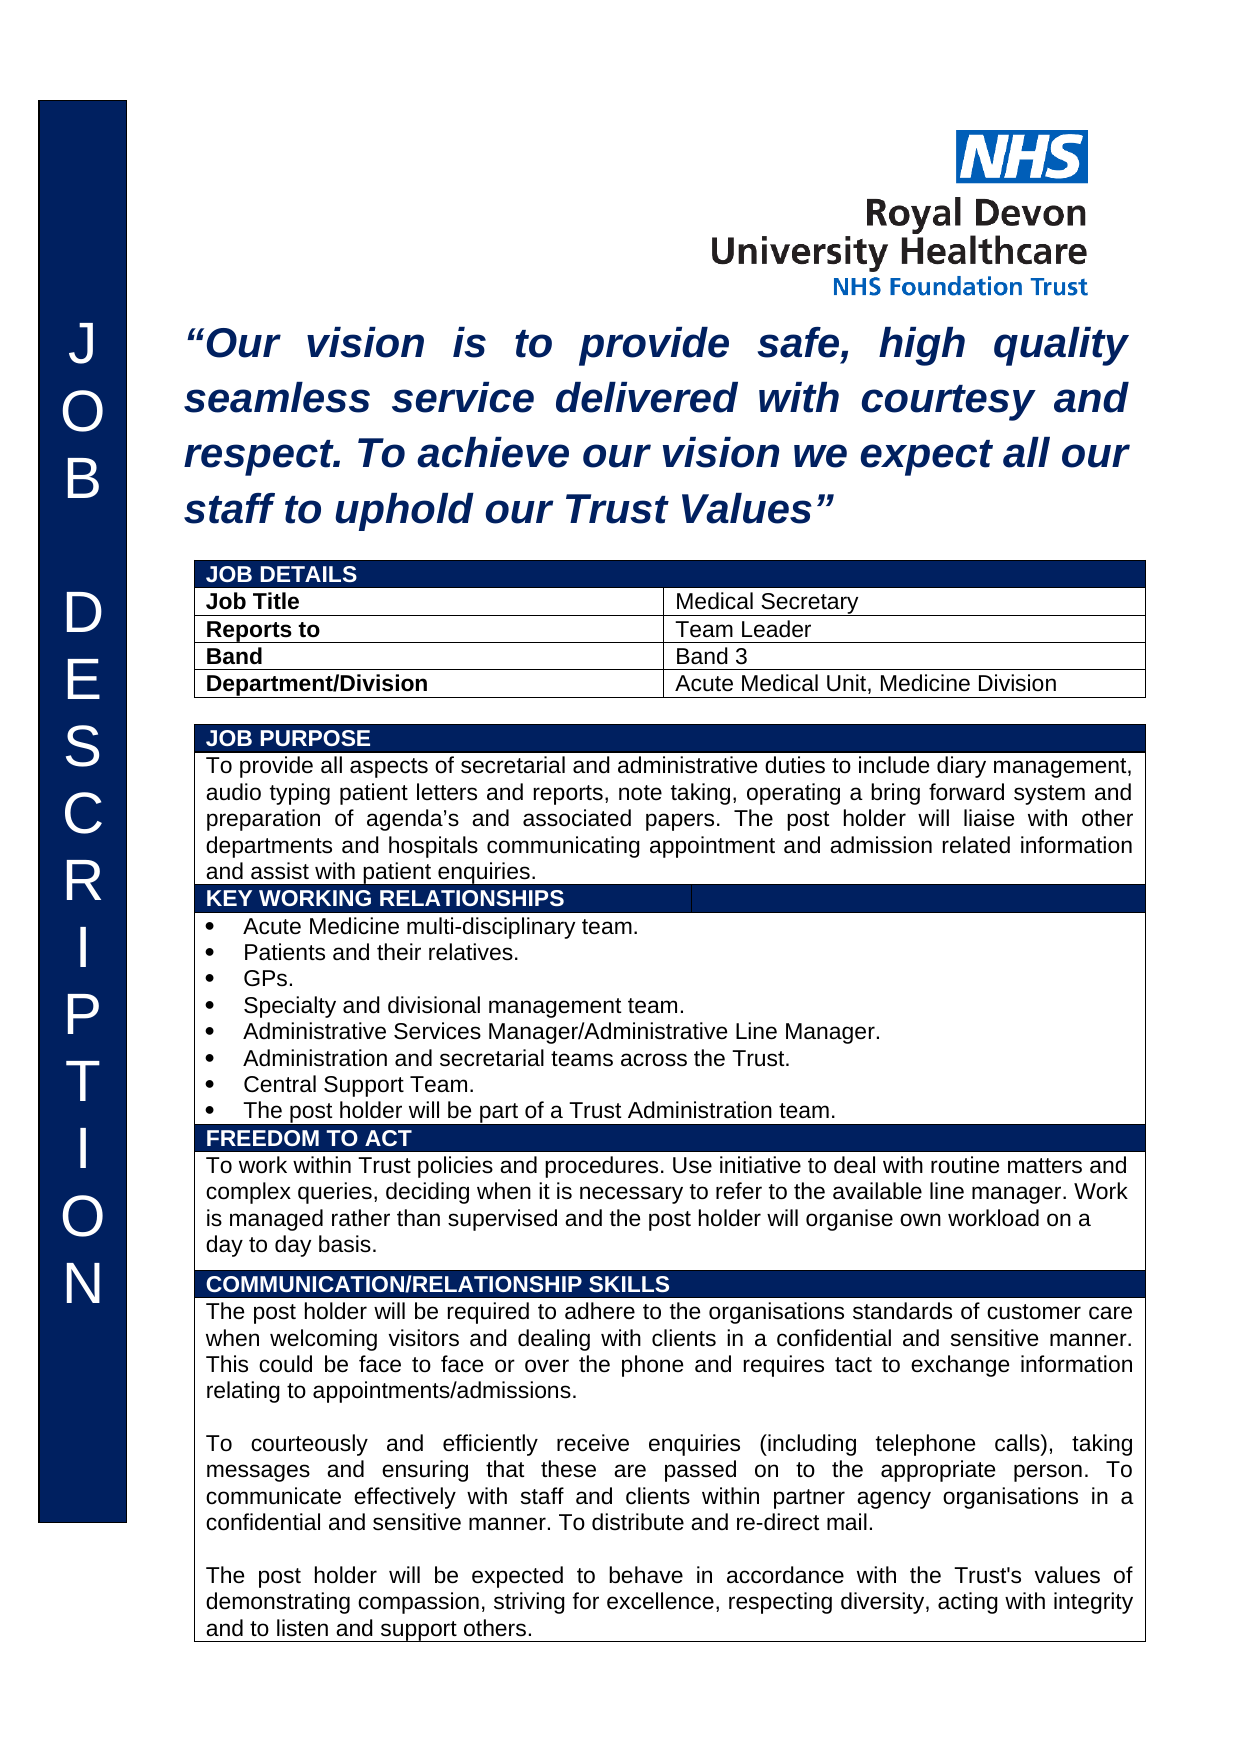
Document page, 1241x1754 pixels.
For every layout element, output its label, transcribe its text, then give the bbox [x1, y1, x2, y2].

table_cell Team Leader [664, 616, 1145, 642]
table_cell FREEDOM TO ACT [195, 1125, 1145, 1151]
picture [708, 126, 1091, 298]
table_cell Department/Division [195, 670, 663, 697]
table_cell KEY WORKING RELATIONSHIPS [195, 885, 691, 912]
table_cell Medical Secretary [664, 588, 1145, 614]
table_cell Acute Medicine multi-disciplinary team. Patients and their relatives. GPs. Specialty and divisional management team. Administrative Services Manager/Administrative Line Manager. Administration and secretarial teams across the Trust. Central Support Team. The post holder will be part of a Trust Administration team. [195, 913, 1145, 1123]
table_cell Reports to [195, 616, 663, 642]
table_cell Job Title [195, 588, 663, 614]
table_cell To provide all aspects of secretarial and administrative duties to include diary management, audio typing patient letters and reports, note taking, operating a bring forward system and preparation of agenda’s and associated papers. The post holder will liaise with other departments and hospitals communicating appointment and admission related information and assist with patient enquiries. [195, 753, 1145, 884]
table_cell COMMUNICATION/RELATIONSHIP SKILLS [195, 1271, 1145, 1297]
table_header JOB DETAILS [195, 561, 1145, 587]
table_cell Acute Medical Unit, Medicine Division [664, 670, 1145, 697]
table_cell To work within Trust policies and procedures. Use initiative to deal with routine matters and complex queries, deciding when it is necessary to refer to the available line manager. Work is managed rather than supervised and the post holder will organise own workload on a day to day basis. [195, 1152, 1145, 1270]
table_cell The post holder will be required to adhere to the organisations standards of customer care when welcoming visitors and dealing with clients in a confidential and sensitive manner. This could be face to face or over the phone and requires tact to exchange information relating to appointments/admissions. To courteously and efficiently receive enquiries (including telephone calls), taking messages and ensuring that these are passed on to the appropriate person. To communicate effectively with staff and clients within partner agency organisations in a confidential and sensitive manner. To distribute and re-direct mail. The post holder will be expected to behave in accordance with the Trust's values of demonstrating compassion, striving for excellence, respecting diversity, acting with integrity and to listen and support others. [195, 1298, 1145, 1641]
table_header JOB PURPOSE [195, 725, 1145, 751]
table_cell Band [195, 643, 663, 669]
table_cell Band 3 [664, 643, 1145, 669]
table_cell [692, 885, 1145, 912]
